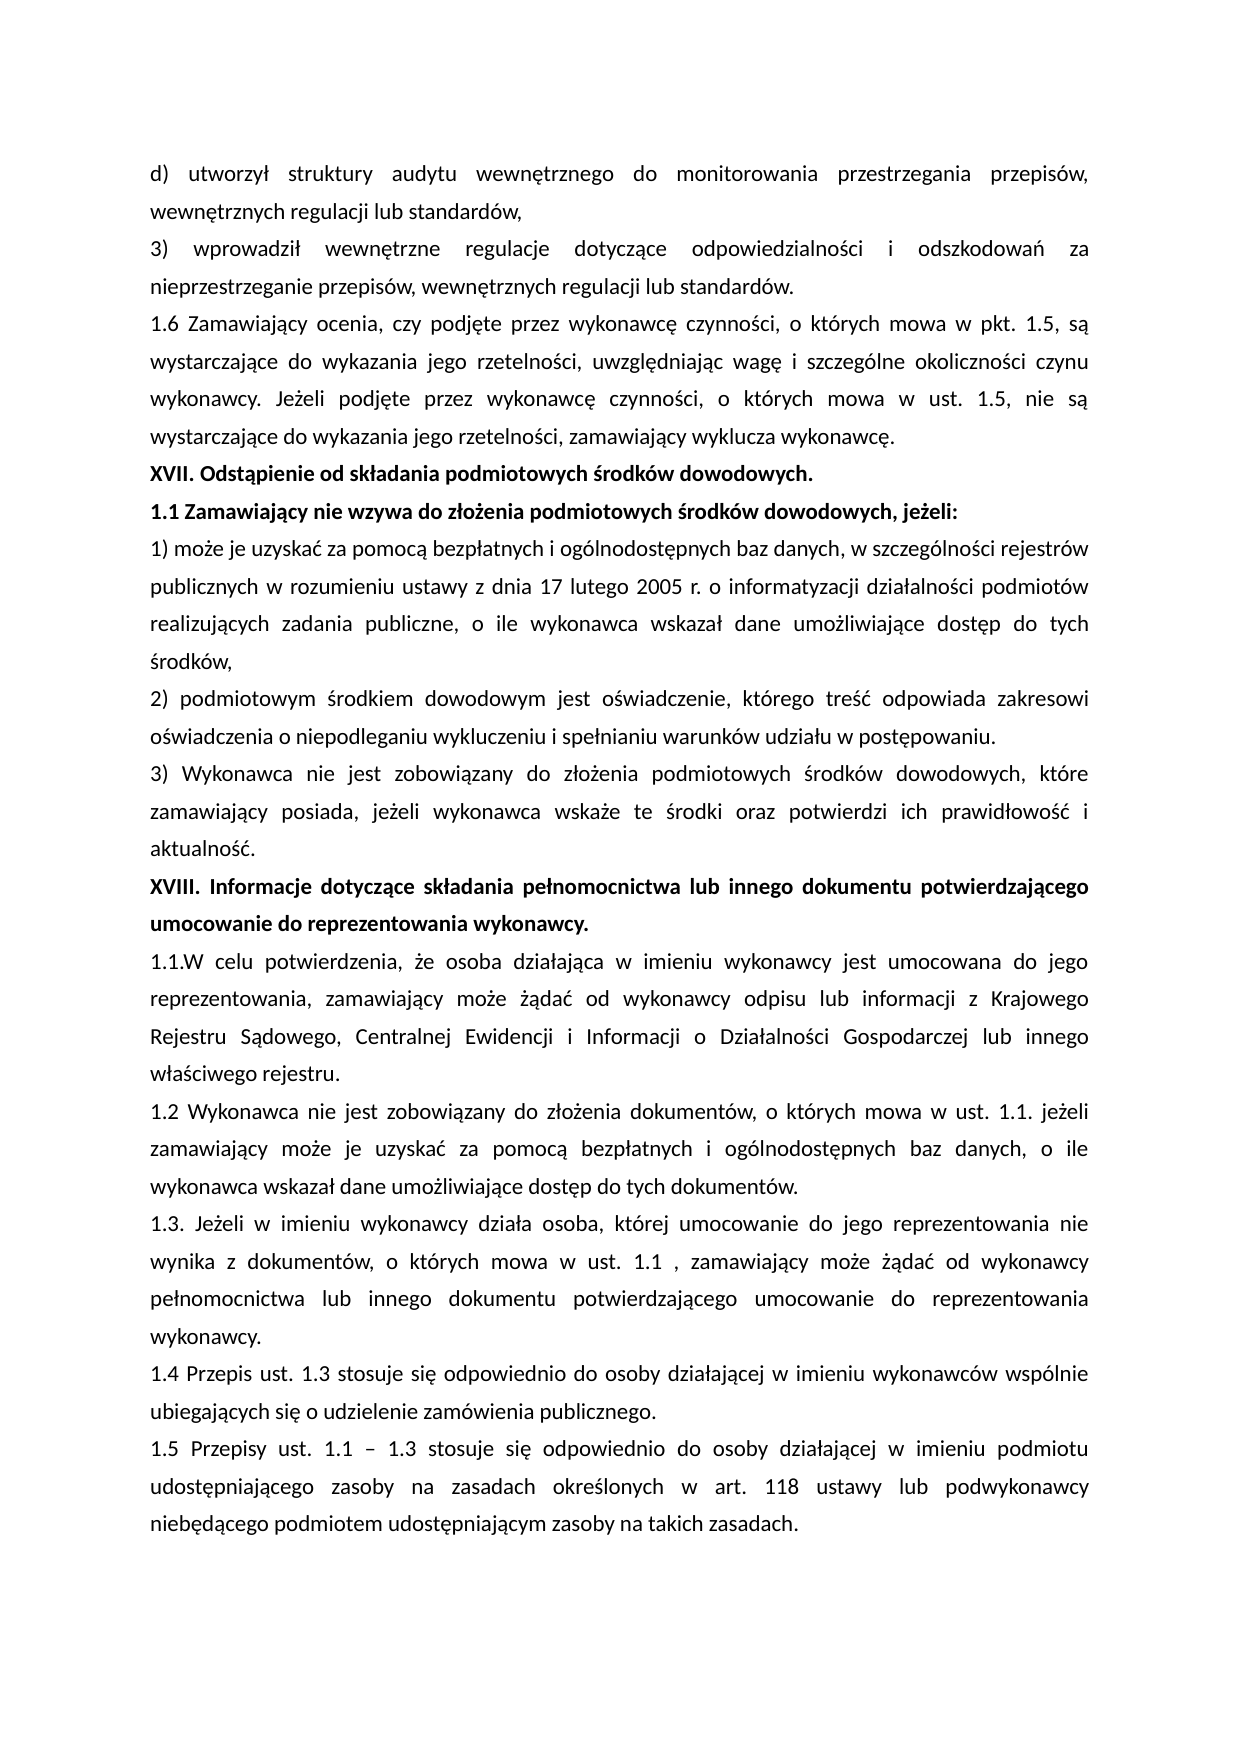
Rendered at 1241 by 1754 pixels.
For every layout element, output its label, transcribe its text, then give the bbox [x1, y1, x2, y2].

text 1.2 Wykonawca nie jest zobowiązany do złożenia dokumentów, o których mowa w ust. 1.1. jeżeli zamawiający może je uzyskać za pomocą bezpłatnych i ogólnodostępnych baz danych, o ile wykonawca wskazał dane umożliwiające dostęp do tych dokumentów. [150, 1087, 1090, 1200]
text 1) może je uzyskać za pomocą bezpłatnych i ogólnodostępnych baz danych, w szczególności rejestrów publicznych w rozumieniu ustawy z dnia 17 lutego 2005 r. o informatyzacji działalności podmiotów realizujących zadania publiczne, o ile wykonawca wskazał dane umożliwiające dostęp do tych środków, [150, 525, 1090, 675]
text 1.3. Jeżeli w imieniu wykonawcy działa osoba, której umocowanie do jego reprezentowania nie wynika z dokumentów, o których mowa w ust. 1.1 , zamawiający może żądać od wykonawcy pełnomocnictwa lub innego dokumentu potwierdzającego umocowanie do reprezentowania wykonawcy. [150, 1200, 1090, 1350]
text 3) Wykonawca nie jest zobowiązany do złożenia podmiotowych środków dowodowych, które zamawiający posiada, jeżeli wykonawca wskaże te środki oraz potwierdzi ich prawidłowość i aktualność. [150, 750, 1090, 862]
text 2) podmiotowym środkiem dowodowym jest oświadczenie, którego treść odpowiada zakresowi oświadczenia o niepodleganiu wykluczeniu i spełnianiu warunków udziału w postępowaniu. [150, 675, 1090, 750]
text 1.1 Zamawiający nie wzywa do złożenia podmiotowych środków dowodowych, jeżeli: [150, 487, 1090, 525]
text XVIII. Informacje dotyczące składania pełnomocnictwa lub innego dokumentu potwierdzającego umocowanie do reprezentowania wykonawcy. [150, 862, 1090, 937]
text 1.6 Zamawiający ocenia, czy podjęte przez wykonawcę czynności, o których mowa w pkt. 1.5, są wystarczające do wykazania jego rzetelności, uwzględniając wagę i szczególne okoliczności czynu wykonawcy. Jeżeli podjęte przez wykonawcę czynności, o których mowa w ust. 1.5, nie są wystarczające do wykazania jego rzetelności, zamawiający wyklucza wykonawcę. [150, 300, 1090, 450]
text 3) wprowadził wewnętrzne regulacje dotyczące odpowiedzialności i odszkodowań za nieprzestrzeganie przepisów, wewnętrznych regulacji lub standardów. [150, 225, 1090, 300]
text 1.5 Przepisy ust. 1.1 – 1.3 stosuje się odpowiednio do osoby działającej w imieniu podmiotu udostępniającego zasoby na zasadach określonych w art. 118 ustawy lub podwykonawcy niebędącego podmiotem udostępniającym zasoby na takich zasadach. [150, 1425, 1090, 1537]
text 1.1.W celu potwierdzenia, że osoba działająca w imieniu wykonawcy jest umocowana do jego reprezentowania, zamawiający może żądać od wykonawcy odpisu lub informacji z Krajowego Rejestru Sądowego, Centralnej Ewidencji i Informacji o Działalności Gospodarczej lub innego właściwego rejestru. [150, 937, 1090, 1087]
text XVII. Odstąpienie od składania podmiotowych środków dowodowych. [150, 450, 1090, 487]
text d) utworzył struktury audytu wewnętrznego do monitorowania przestrzegania przepisów, wewnętrznych regulacji lub standardów, [150, 150, 1090, 225]
text 1.4 Przepis ust. 1.3 stosuje się odpowiednio do osoby działającej w imieniu wykonawców wspólnie ubiegających się o udzielenie zamówienia publicznego. [150, 1350, 1090, 1425]
